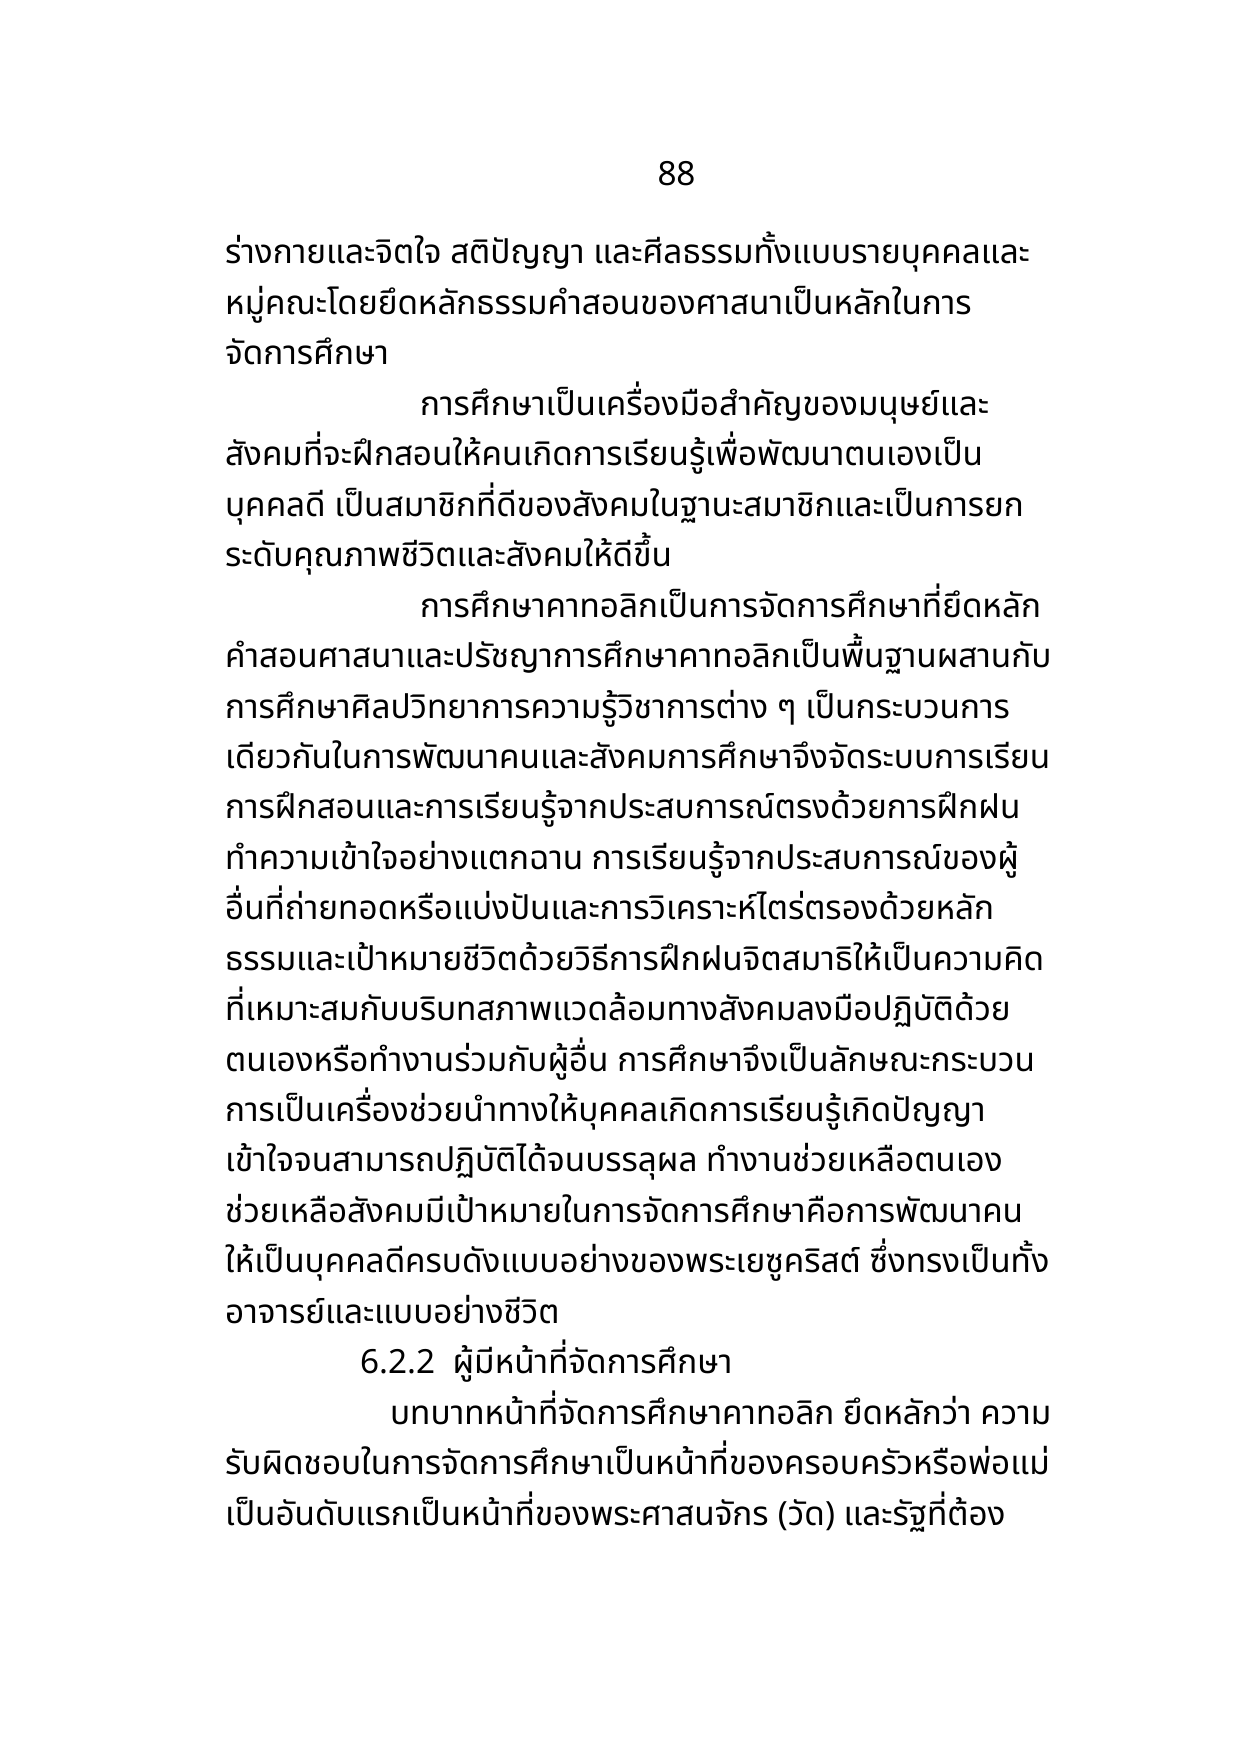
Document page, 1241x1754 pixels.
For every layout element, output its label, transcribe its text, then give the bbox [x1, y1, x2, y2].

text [225, 1389, 1053, 1540]
text 6.2.2 ผู้มีหน้าที่จัดการศึกษา [225, 1338, 1053, 1389]
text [225, 228, 1053, 1338]
